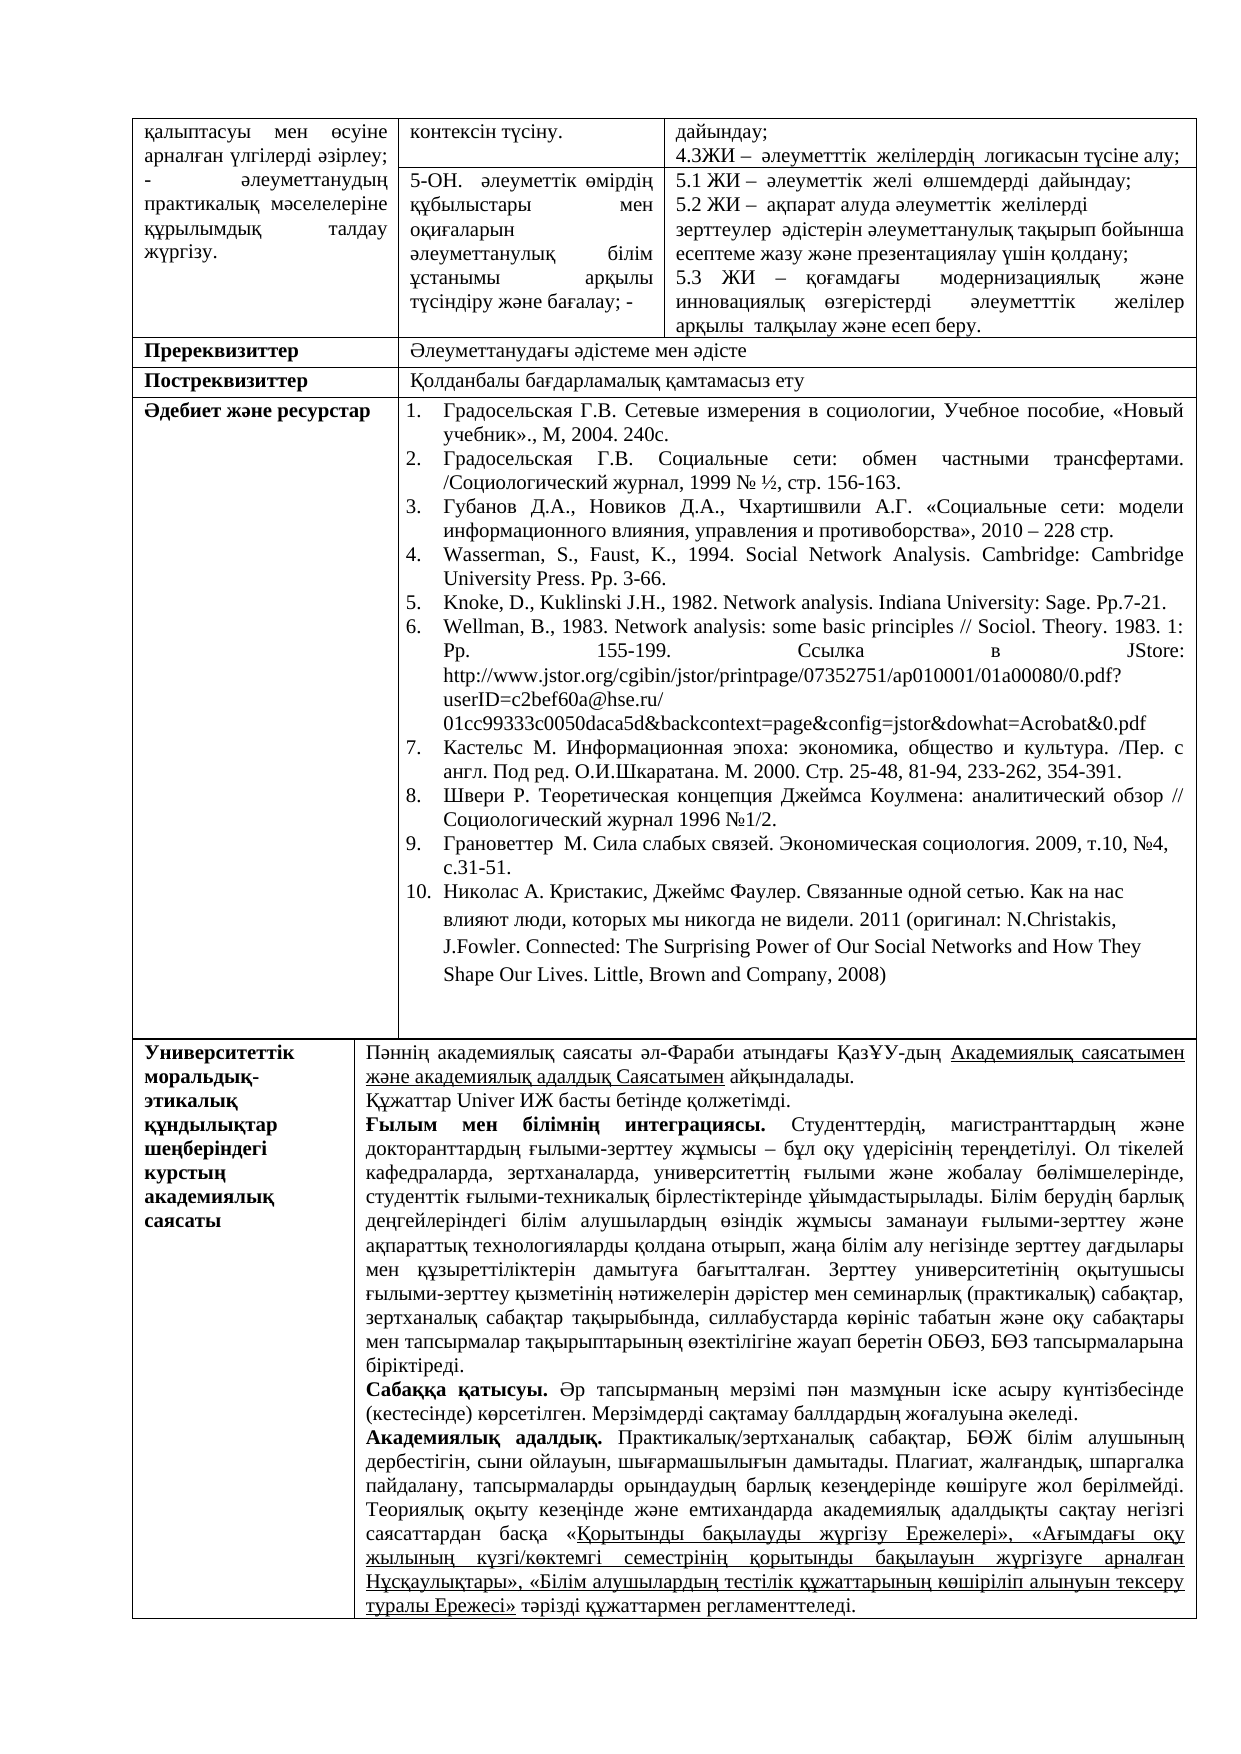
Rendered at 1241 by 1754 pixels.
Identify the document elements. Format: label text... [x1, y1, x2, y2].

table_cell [399, 119, 664, 167]
table_cell Пререквизиттер [133, 338, 398, 367]
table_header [355, 1040, 1196, 1617]
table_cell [665, 119, 1196, 167]
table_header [133, 1040, 354, 1617]
table_cell 5-ОН. әлеуметтік өмірдің құбылыстары мен оқиғаларын әлеуметтанулық білім ұстанымы арқылы түсіндіру және бағалау; - [399, 168, 664, 337]
table_cell Әлеуметтанудағы әдістеме мен әдісте [399, 338, 1196, 367]
table_cell 5.1 ЖИ – әлеуметтік желі өлшемдерді дайындау; 5.2 ЖИ – ақпарат алуда әлеуметтік желілерді зерттеулер әдістерін әлеуметтанулық тақырып бойынша есептеме жазу және презентациялау үшін қолдану; 5.3 ЖИ – қоғамдағы модернизациялық және инновациялық өзгерістерді әлеуметттік желілер арқылы талқылау және есеп беру. [665, 168, 1196, 337]
table_cell Әдебиет және ресурстар [133, 398, 398, 1038]
table_cell Қолданбалы бағдарламалық қамтамасыз ету [399, 368, 1196, 397]
table_cell Градосельская Г.В. Сетевые измерения в социологии, Учебное пособие, «Новый учебник»., М, 2004. 240с. Градосельская Г.В. Социальные сети: обмен частными трансфертами. /Социологический журнал, 1999 № ½, стр. 156-163. Губанов Д.А., Новиков Д.А., Чхартишвили А.Г. «Социальные сети: модели информационного влияния, управления и противоборства», 2010 – 228 стр. Wasserman, S., Faust, K., 1994. Social Network Analysis. Cambridge: Cambridge University Press. Pp. 3-66. Knoke, D., Kuklinski J.H., 1982. Network analysis. Indiana University: Sage. Pp.7-21. Wellman, B., 1983. Network analysis: some basic principles // Sociol. Theory. 1983. 1: Pp. 155-199. Ссылка в JStore: http://www.jstor.org/cgibin/jstor/printpage/07352751/ap010001/01a00080/0.pdf?userID=c2bef60a@hse.ru/01cc99333c0050daca5d&backcontext=page&config=jstor&dowhat=Acrobat&0.pdf Кастельс М. Информационная эпоха: экономика, общество и культура. /Пер. с англ. Под ред. О.И.Шкаратана. М. 2000. Стр. 25-48, 81-94, 233-262, 354-391. Швери Р. Теоретическая концепция Джеймса Коулмена: аналитический обзор // Социологический журнал 1996 №1/2. Грановеттер М. Сила слабых связей. Экономическая социология. 2009, т.10, №4, с.31-51. Николас А. Кристакис, Джеймс Фаулер. Связанные одной сетью. Как на нас влияют люди, которых мы никогда не видели. 2011 (оригинал: N.Christakis, J.Fowler. Connected: The Surprising Power of Our Social Networks and How They Shape Our Lives. Little, Brown and Company, 2008) [399, 398, 1196, 1038]
table_cell Постреквизиттер [133, 368, 398, 397]
